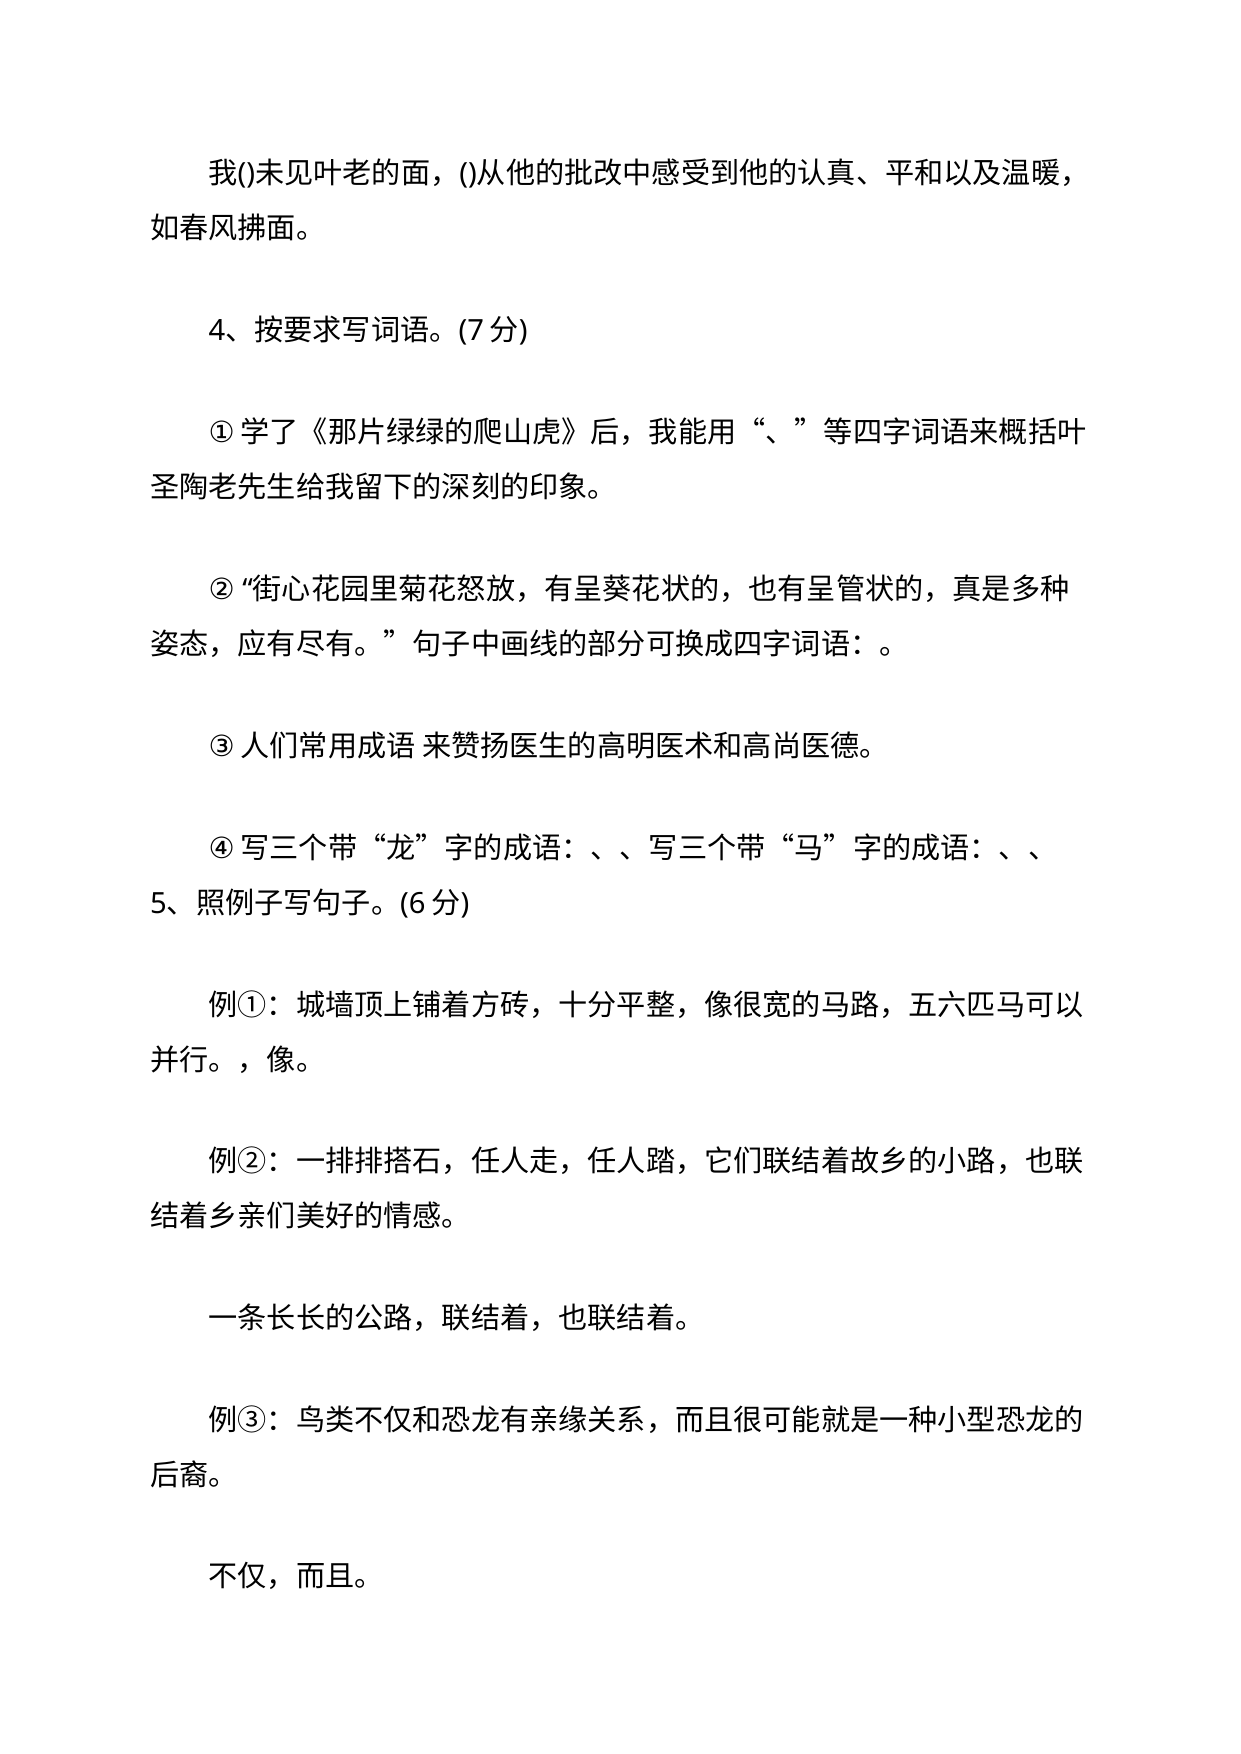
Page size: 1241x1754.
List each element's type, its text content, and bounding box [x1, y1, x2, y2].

text ② “街心花园里菊花怒放，有呈葵花状的，也有呈管状的，真是多种姿态，应有尽有。”句子中画线的部分可换成四字词语：。 [150, 566, 1090, 663]
text 不仅，而且。 [150, 1553, 1090, 1595]
text 我()未见叶老的面，()从他的批改中感受到他的认真、平和以及温暖，如春风拂面。 [150, 150, 1090, 247]
text 例③：鸟类不仅和恐龙有亲缘关系，而且很可能就是一种小型恐龙的后裔。 [150, 1396, 1090, 1493]
text 例①：城墙顶上铺着方砖，十分平整，像很宽的马路，五六匹马可以并行。，像。 [150, 981, 1090, 1078]
text 4、按要求写词语。(7分) [150, 307, 1090, 349]
text 例②：一排排搭石，任人走，任人踏，它们联结着故乡的小路，也联结着乡亲们美好的情感。 [150, 1138, 1090, 1235]
text 一条长长的公路，联结着，也联结着。 [150, 1294, 1090, 1337]
text ③人们常用成语 来赞扬医生的高明医术和高尚医德。 [150, 722, 1090, 765]
text ①学了《那片绿绿的爬山虎》后，我能用“、”等四字词语来概括叶圣陶老先生给我留下的深刻的印象。 [150, 409, 1090, 506]
text ④写三个带“龙”字的成语：、、写三个带“马”字的成语：、、5、照例子写句子。(6分) [150, 824, 1090, 922]
